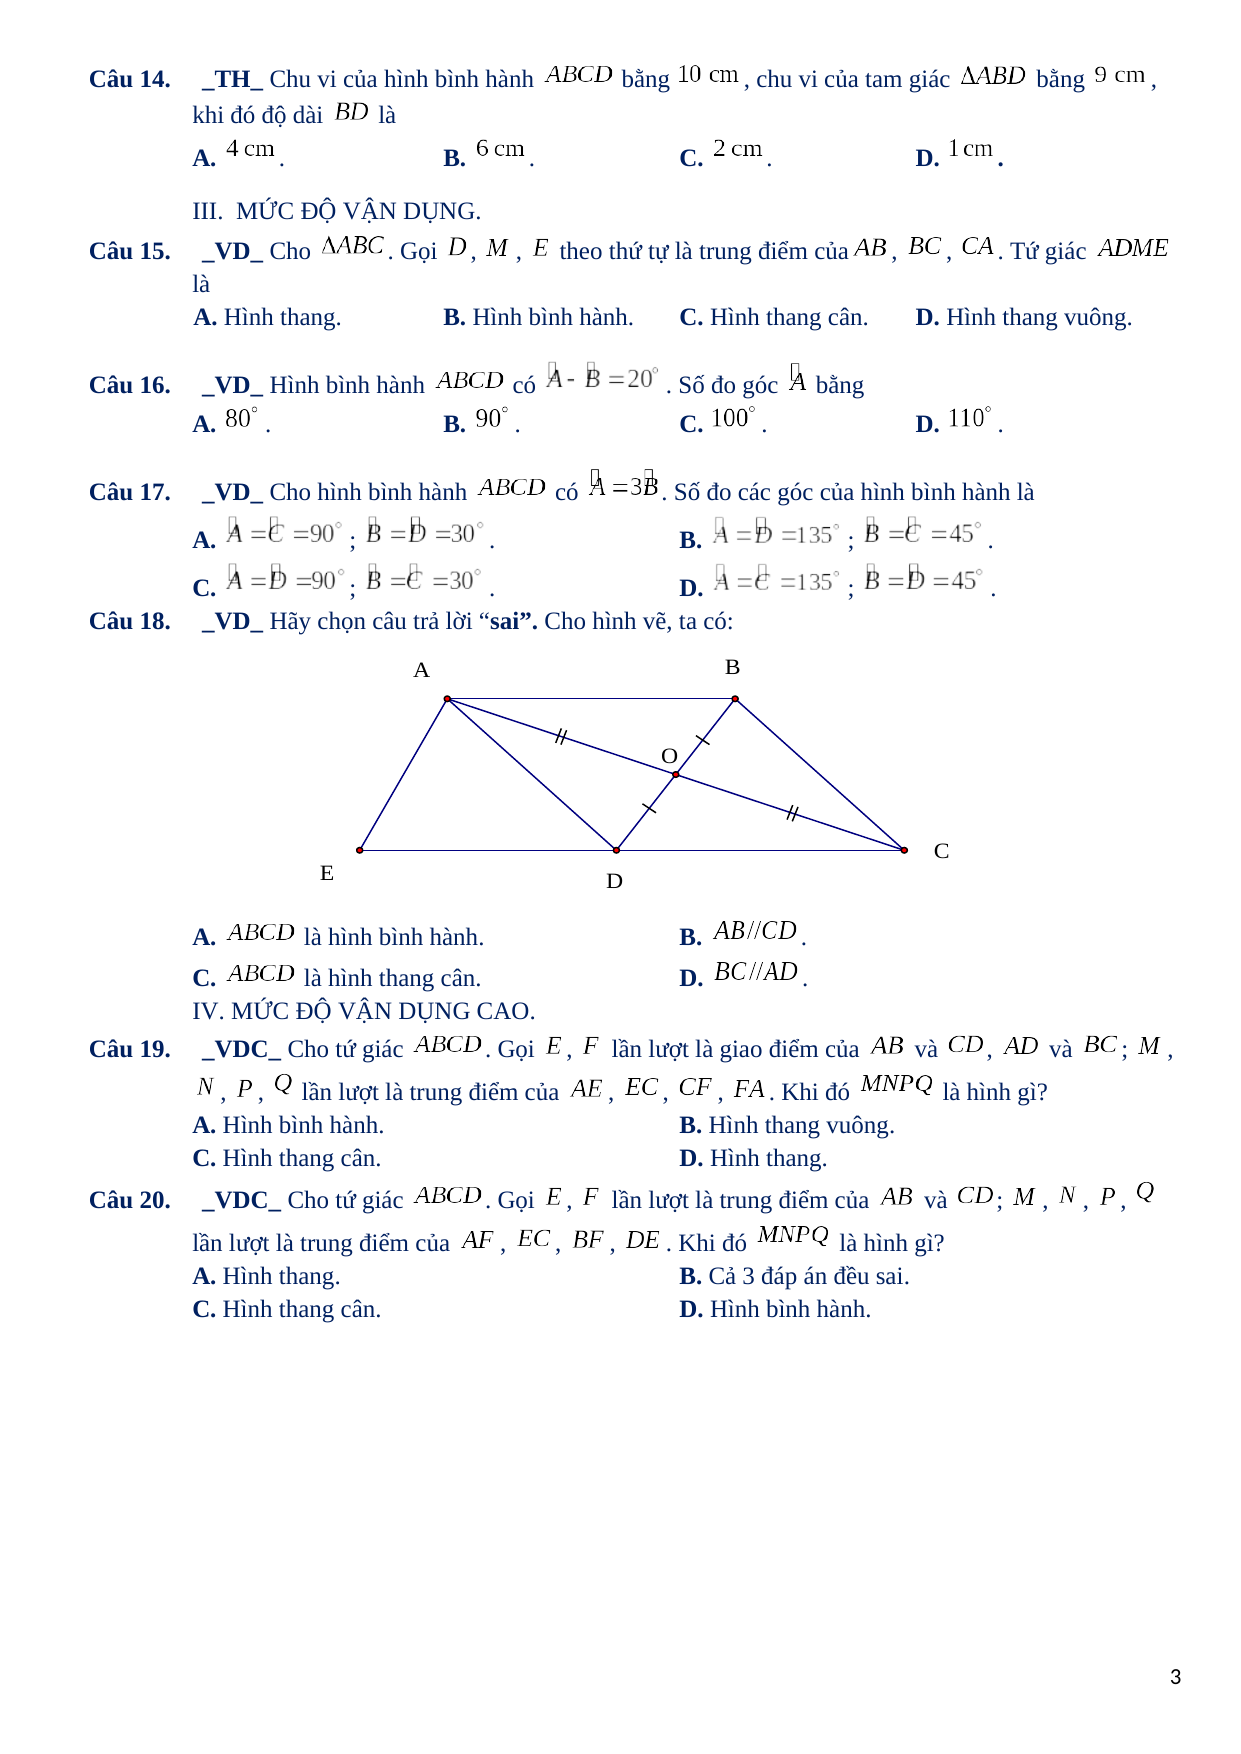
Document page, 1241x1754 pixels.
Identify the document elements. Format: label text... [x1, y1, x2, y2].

list A. ; . B. ; . [192, 511, 1181, 554]
text III. MỨC ĐỘ VẬN DỤNG. [89, 196, 1181, 225]
text Câu 17. _VD_ Cho hình bình hành có . Số đo các góc của hình bình hành là [89, 463, 1181, 506]
text Câu 16. _VD_ Hình bình hành có . Số đo góc bằng [89, 356, 1181, 399]
list A. là hình bình hành. B. . [192, 916, 1181, 952]
text A. Hình thang. B. Hình bình hành. C. Hình thang cân. D. Hình thang vuông. [192, 302, 1181, 331]
text Câu 18. _VD_ Hãy chọn câu trả lời “sai”. Cho hình vẽ, ta có: [89, 606, 1181, 634]
text IV. MỨC ĐỘ VẬN DỤNG CAO. [89, 996, 1181, 1025]
list C. ; . D. ; . [192, 558, 1181, 601]
text Câu 20. _VDC_ Cho tứ giác . Gọi , lần lượt là trung điểm của và ; , , , lần lượt là trung điểm của , , , . Khi đó là hình gì? [89, 1176, 1181, 1257]
list A. Hình thang. B. Cả 3 đáp án đều sai. [192, 1261, 1181, 1289]
text A. . B. . C. . D. . [192, 403, 1181, 438]
list C. Hình thang cân. D. Hình thang. [192, 1143, 1181, 1172]
list C. là hình thang cân. D. . [192, 957, 1181, 992]
text Câu 15. _VD_ Cho . Gọi , , theo thứ tự là trung điểm của, , . Tứ giác là [89, 229, 1181, 298]
text Câu 19. _VDC_ Cho tứ giác . Gọi , lần lượt là giao điểm của và , và ; , , , lần lượt là trung điểm của , , , . Khi đó là hình gì? [89, 1029, 1181, 1106]
list C. Hình thang cân. D. Hình bình hành. [192, 1294, 1181, 1323]
text Câu 14. _TH_ Chu vi của hình bình hành bằng , chu vi của tam giác bằng , khi đó độ dài là [89, 59, 1181, 129]
text A. . B. . C. . D. . [192, 133, 1181, 171]
list A. Hình bình hành. B. Hình thang vuông. [192, 1110, 1181, 1138]
